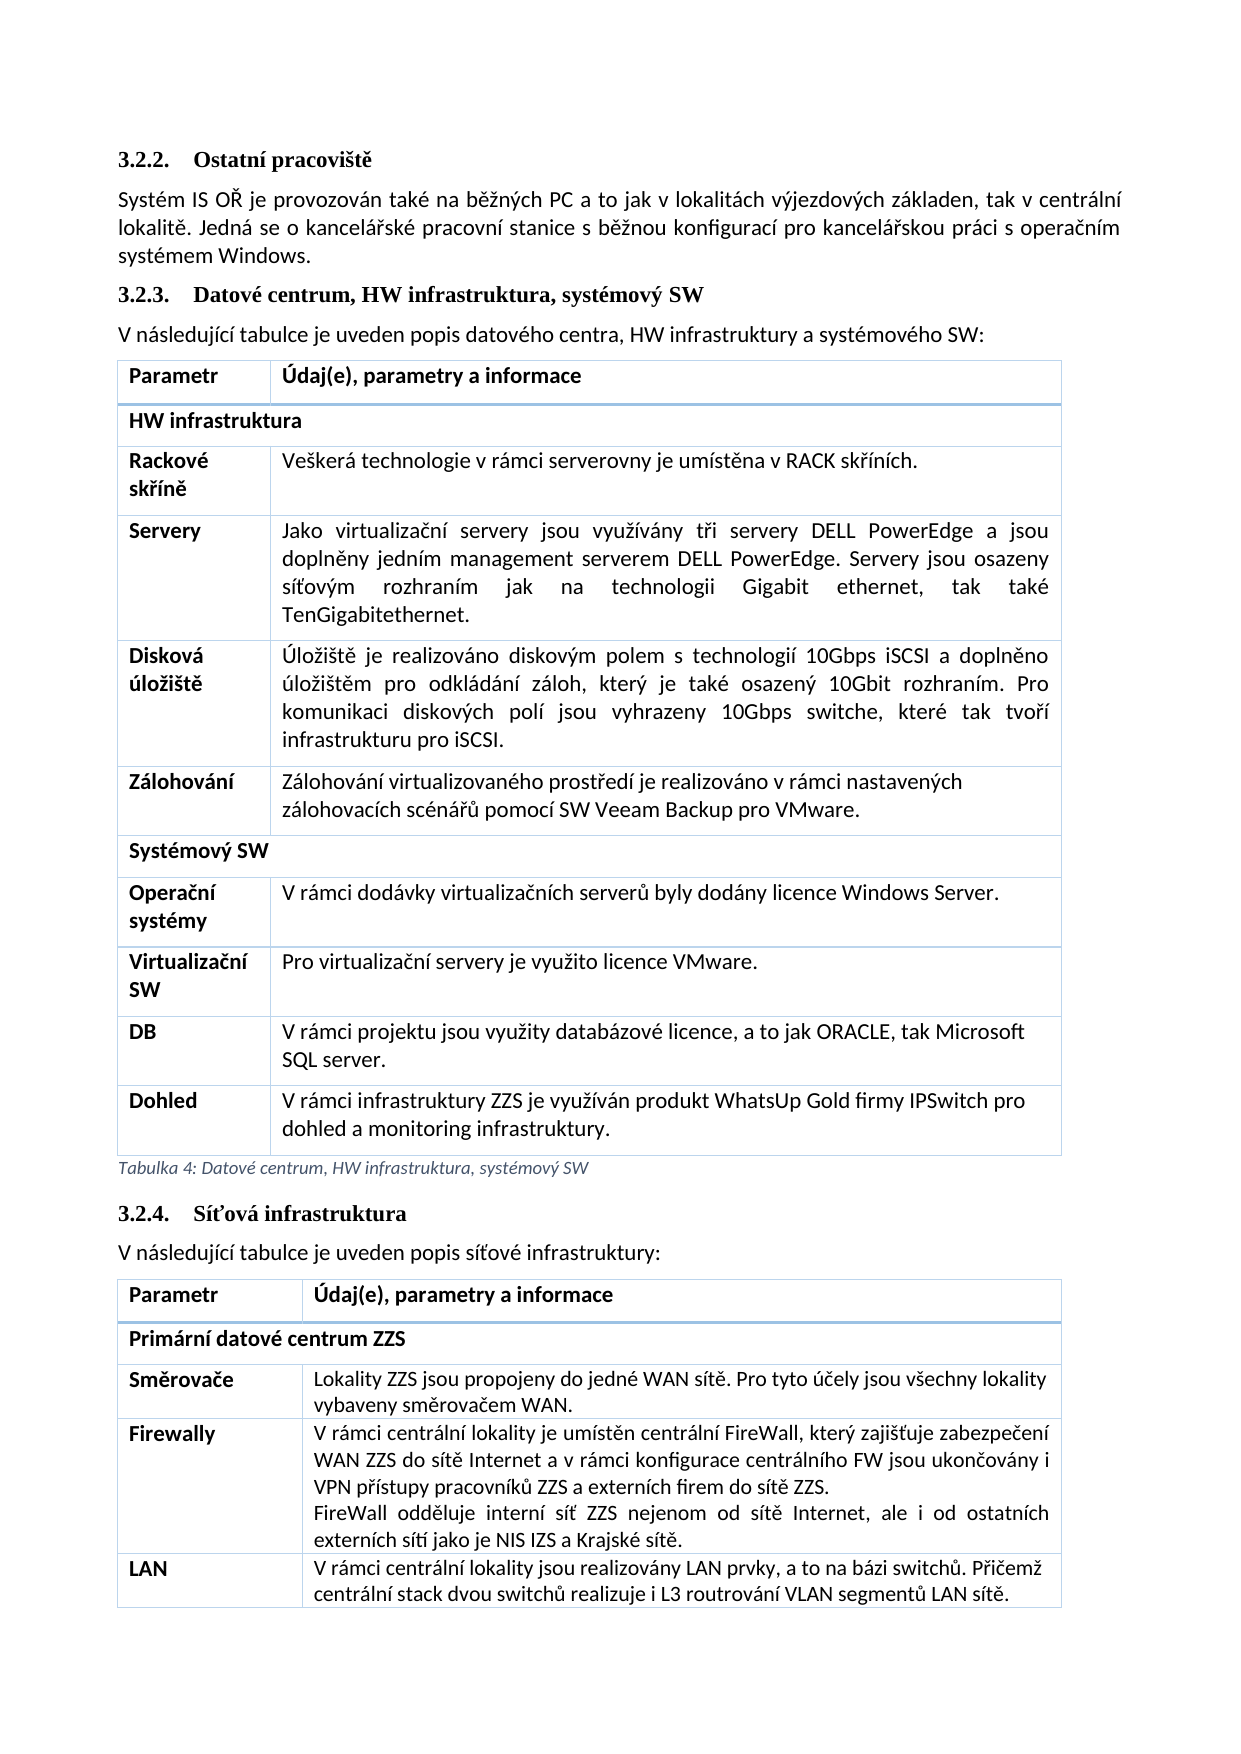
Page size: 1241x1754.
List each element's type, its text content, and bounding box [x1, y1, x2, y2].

table_cell Systémový SW [118, 836, 1061, 877]
table_header Parametr [118, 1280, 302, 1321]
table_cell Firewally [118, 1419, 302, 1553]
text V následující tabulce je uveden popis datového centra, HW infrastruktury a systémového SW: [118, 320, 1134, 348]
subtitle Datové centrum, HW infrastruktura, systémový SW [118, 281, 1134, 308]
table_cell V rámci infrastruktury ZZS je využíván produkt WhatsUp Gold firmy IPSwitch pro dohled a monitoring infrastruktury. [271, 1086, 1061, 1155]
table_cell Operační systémy [118, 878, 270, 946]
table_cell Zálohování virtualizovaného prostředí je realizováno v rámci nastavených zálohovacích scénářů pomocí SW Veeam Backup pro VMware. [271, 767, 1061, 835]
table_cell Virtualizační SW [118, 948, 270, 1016]
table_cell Disková úložiště [118, 641, 270, 766]
table_header Údaj(e), parametry a informace [303, 1280, 1061, 1321]
text Systém IS OŘ je provozován také na běžných PC a to jak v lokalitách výjezdových základen, tak v centrální lokalitě. Jedná se o kancelářské pracovní stanice s běžnou konfigurací pro kancelářskou práci s operačním systémem Windows. [118, 185, 1123, 269]
table_cell Veškerá technologie v rámci serverovny je umístěna v RACK skříních. [271, 447, 1061, 515]
table_cell Dohled [118, 1086, 270, 1155]
table_cell V rámci centrální lokality je umístěn centrální FireWall, který zajišťuje zabezpečení WAN ZZS do sítě Internet a v rámci konfigurace centrálního FW jsou ukončovány i VPN přístupy pracovníků ZZS a externích firem do sítě ZZS. FireWall odděluje interní síť ZZS nejenom od sítě Internet, ale i od ostatních externích sítí jako je NIS IZS a Krajské sítě. [303, 1419, 1061, 1553]
table_cell Pro virtualizační servery je využito licence VMware. [271, 948, 1061, 1016]
table_header Parametr [118, 361, 270, 403]
table_cell Úložiště je realizováno diskovým polem s technologií 10Gbps iSCSI a doplněno úložištěm pro odkládání záloh, který je také osazený 10Gbit rozhraním. Pro komunikaci diskových polí jsou vyhrazeny 10Gbps switche, které tak tvoří infrastrukturu pro iSCSI. [271, 641, 1061, 766]
table_header Údaj(e), parametry a informace [271, 361, 1061, 403]
table_cell V rámci centrální lokality jsou realizovány LAN prvky, a to na bázi switchů. Přičemž centrální stack dvou switchů realizuje i L3 routrování VLAN segmentů LAN sítě. [303, 1554, 1061, 1607]
table_cell DB [118, 1017, 270, 1085]
table_cell Zálohování [118, 767, 270, 835]
table_cell LAN [118, 1554, 302, 1607]
subtitle Síťová infrastruktura [118, 1199, 1134, 1226]
subtitle Ostatní pracoviště [118, 146, 1134, 172]
table_cell V rámci dodávky virtualizačních serverů byly dodány licence Windows Server. [271, 878, 1061, 946]
table_cell Servery [118, 516, 270, 640]
table_cell V rámci projektu jsou využity databázové licence, a to jak ORACLE, tak Microsoft SQL server. [271, 1017, 1061, 1085]
table_cell Rackové skříně [118, 447, 270, 515]
table_cell Primární datové centrum ZZS [118, 1324, 1061, 1364]
table_cell Lokality ZZS jsou propojeny do jedné WAN sítě. Pro tyto účely jsou všechny lokality vybaveny směrovačem WAN. [303, 1365, 1061, 1418]
text Tabulka 4: Datové centrum, HW infrastruktura, systémový SW [118, 1156, 1134, 1179]
table_cell Jako virtualizační servery jsou využívány tři servery DELL PowerEdge a jsou doplněny jedním management serverem DELL PowerEdge. Servery jsou osazeny síťovým rozhraním jak na technologii Gigabit ethernet, tak také TenGigabitethernet. [271, 516, 1061, 640]
table_cell HW infrastruktura [118, 406, 1061, 446]
text V následující tabulce je uveden popis síťové infrastruktury: [118, 1238, 1134, 1266]
table_cell Směrovače [118, 1365, 302, 1418]
